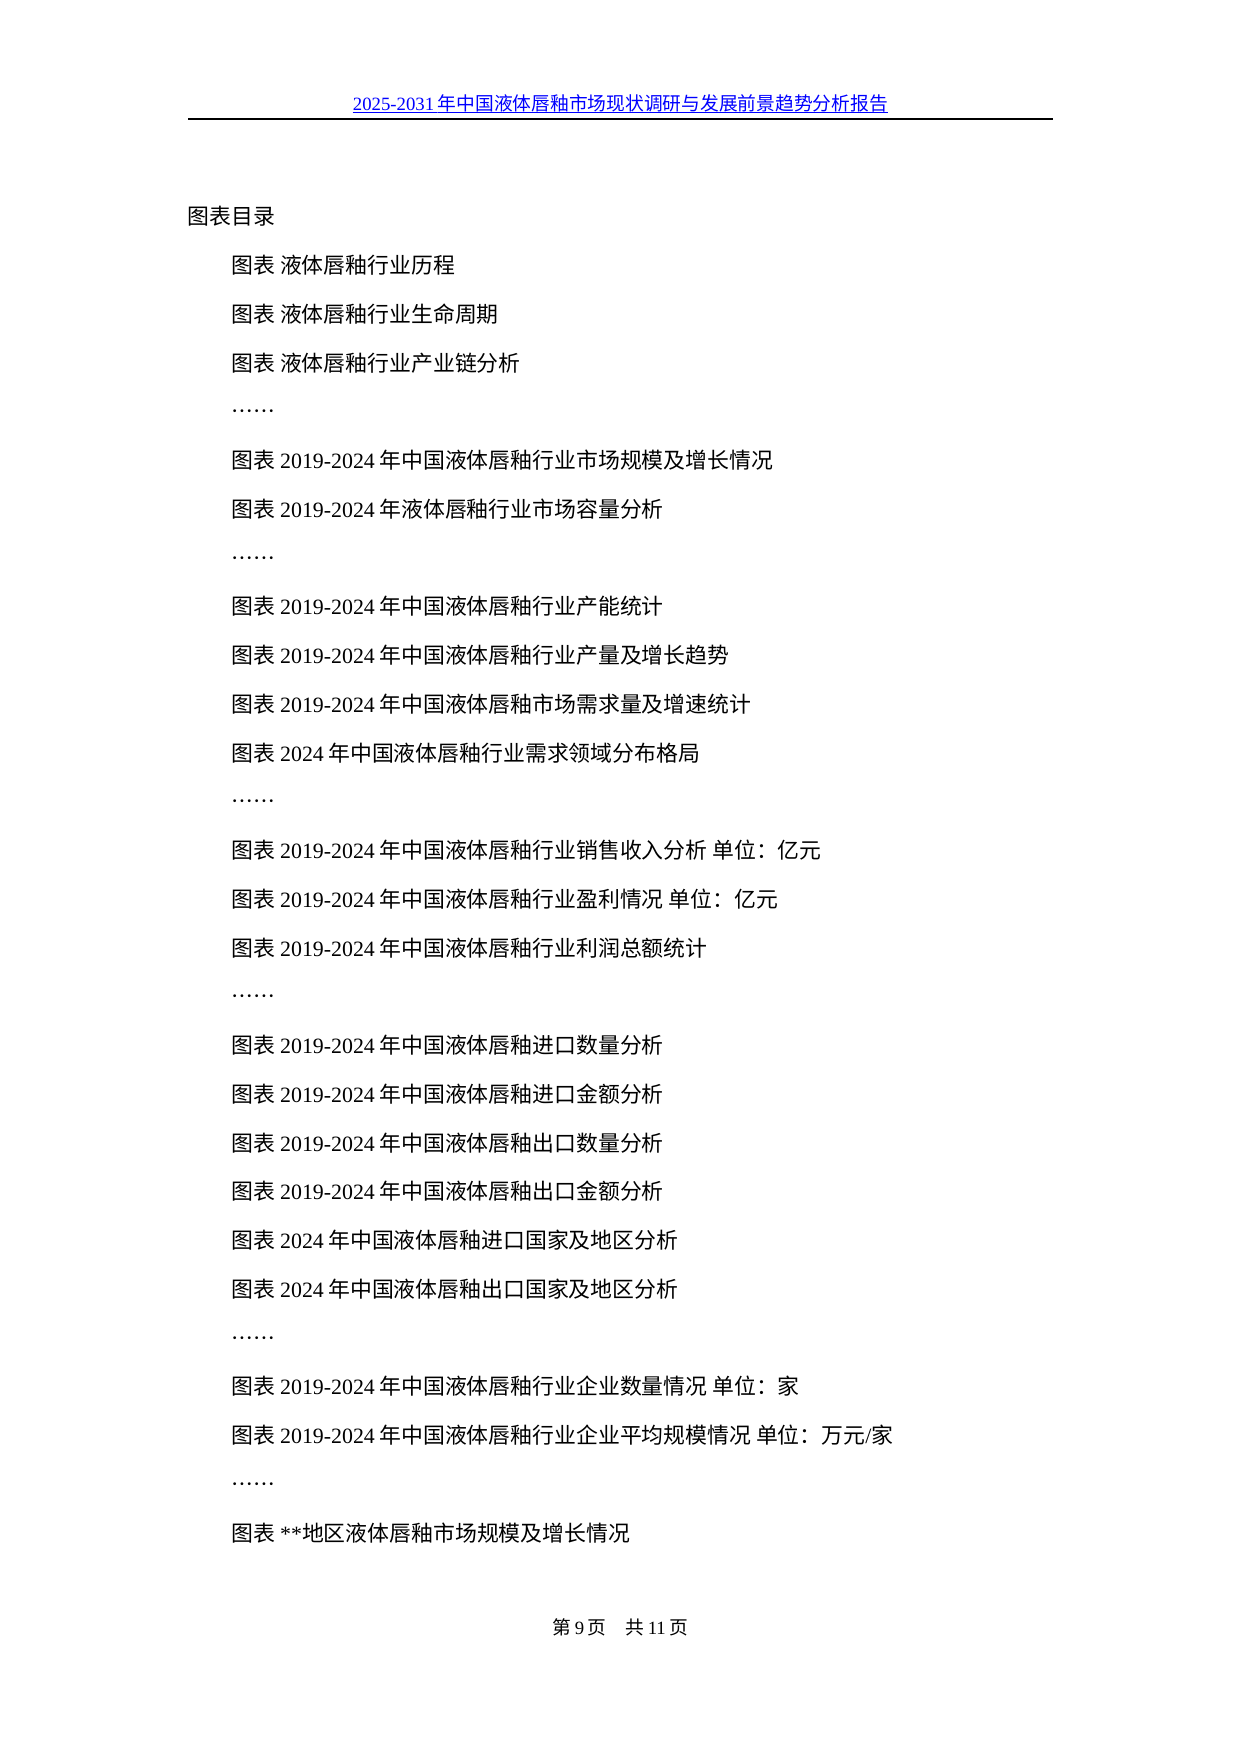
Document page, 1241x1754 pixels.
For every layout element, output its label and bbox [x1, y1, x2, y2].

text [187, 150, 1053, 1548]
